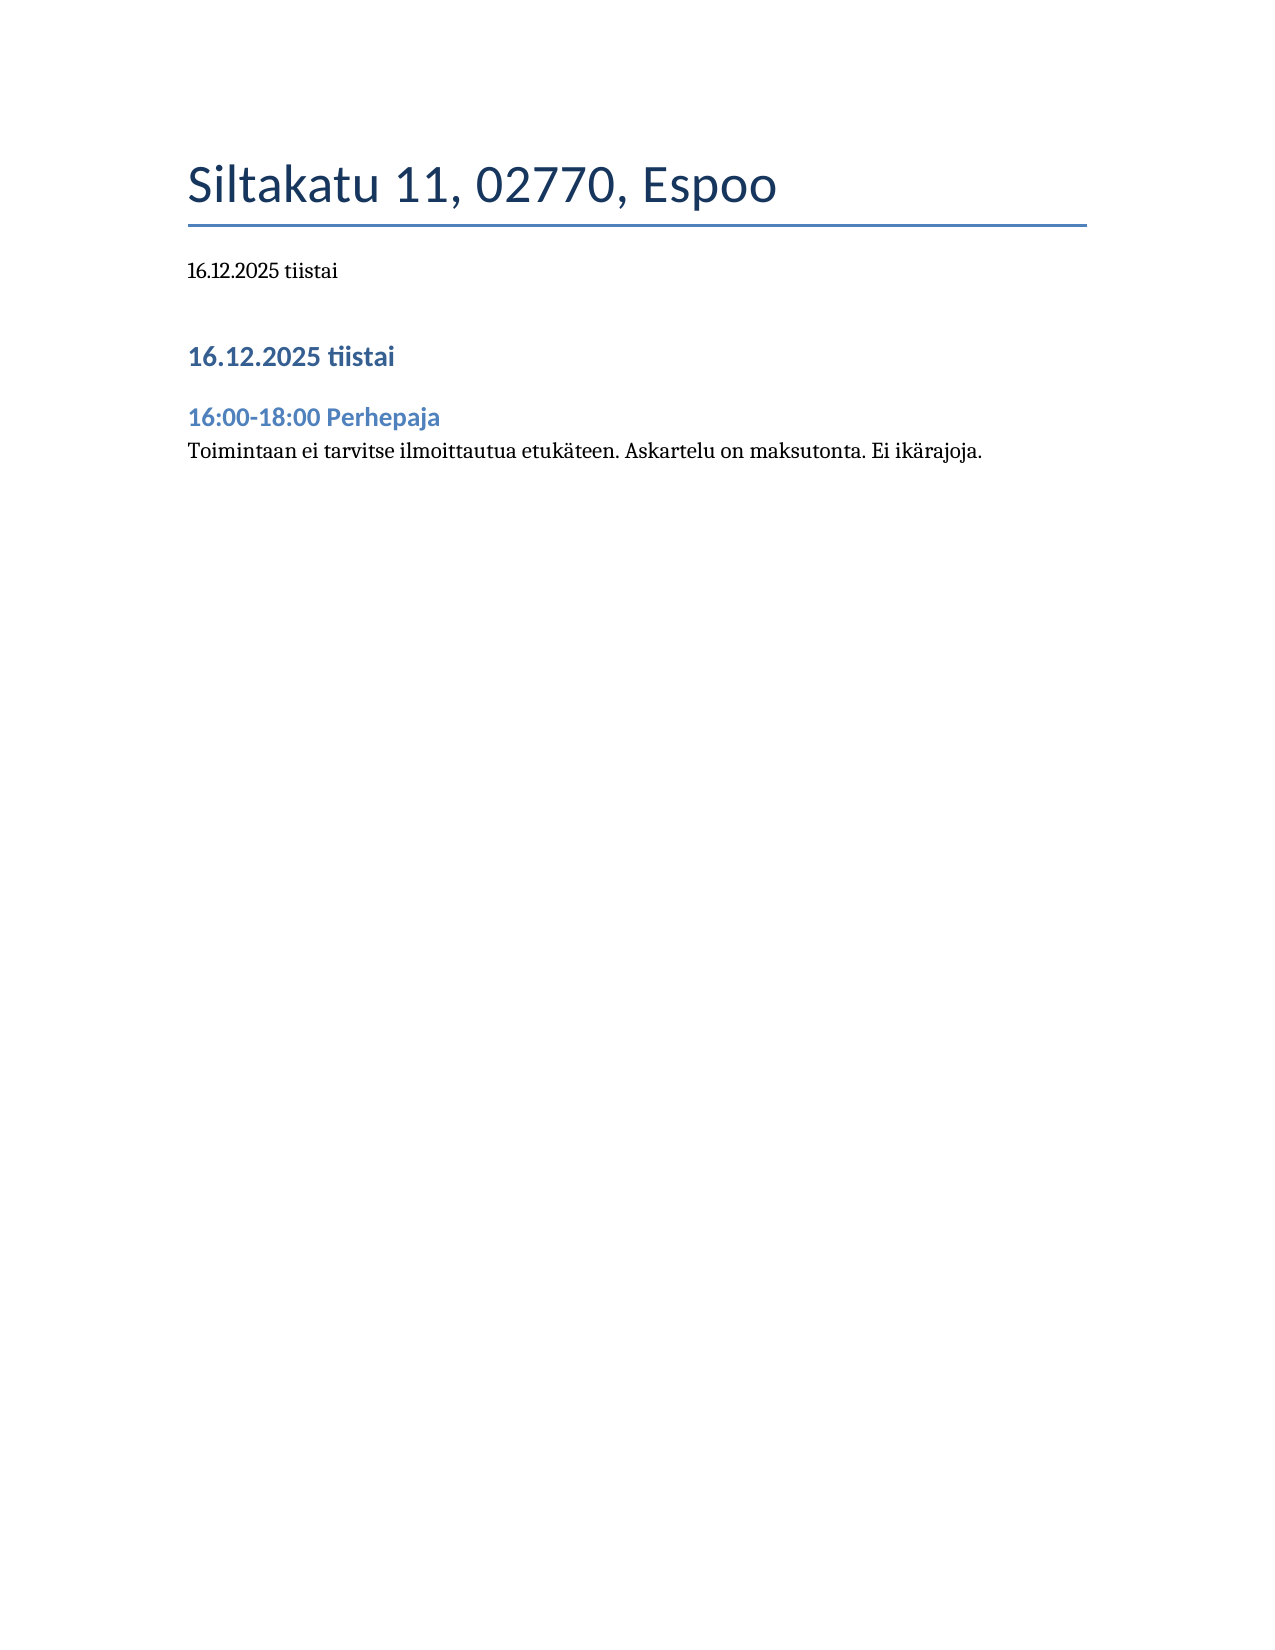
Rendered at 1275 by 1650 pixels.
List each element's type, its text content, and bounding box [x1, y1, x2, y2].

subtitle 16.12.2025 tiistai [187, 338, 1087, 374]
subtitle 16:00-18:00 Perhepaja [187, 400, 1087, 433]
text Toimintaan ei tarvitse ilmoittautua etukäteen. Askartelu on maksutonta. Ei ikärajoja. [187, 438, 1087, 464]
text 16.12.2025 tiistai [187, 258, 1087, 284]
title Siltakatu 11, 02770, Espoo [187, 150, 1087, 227]
